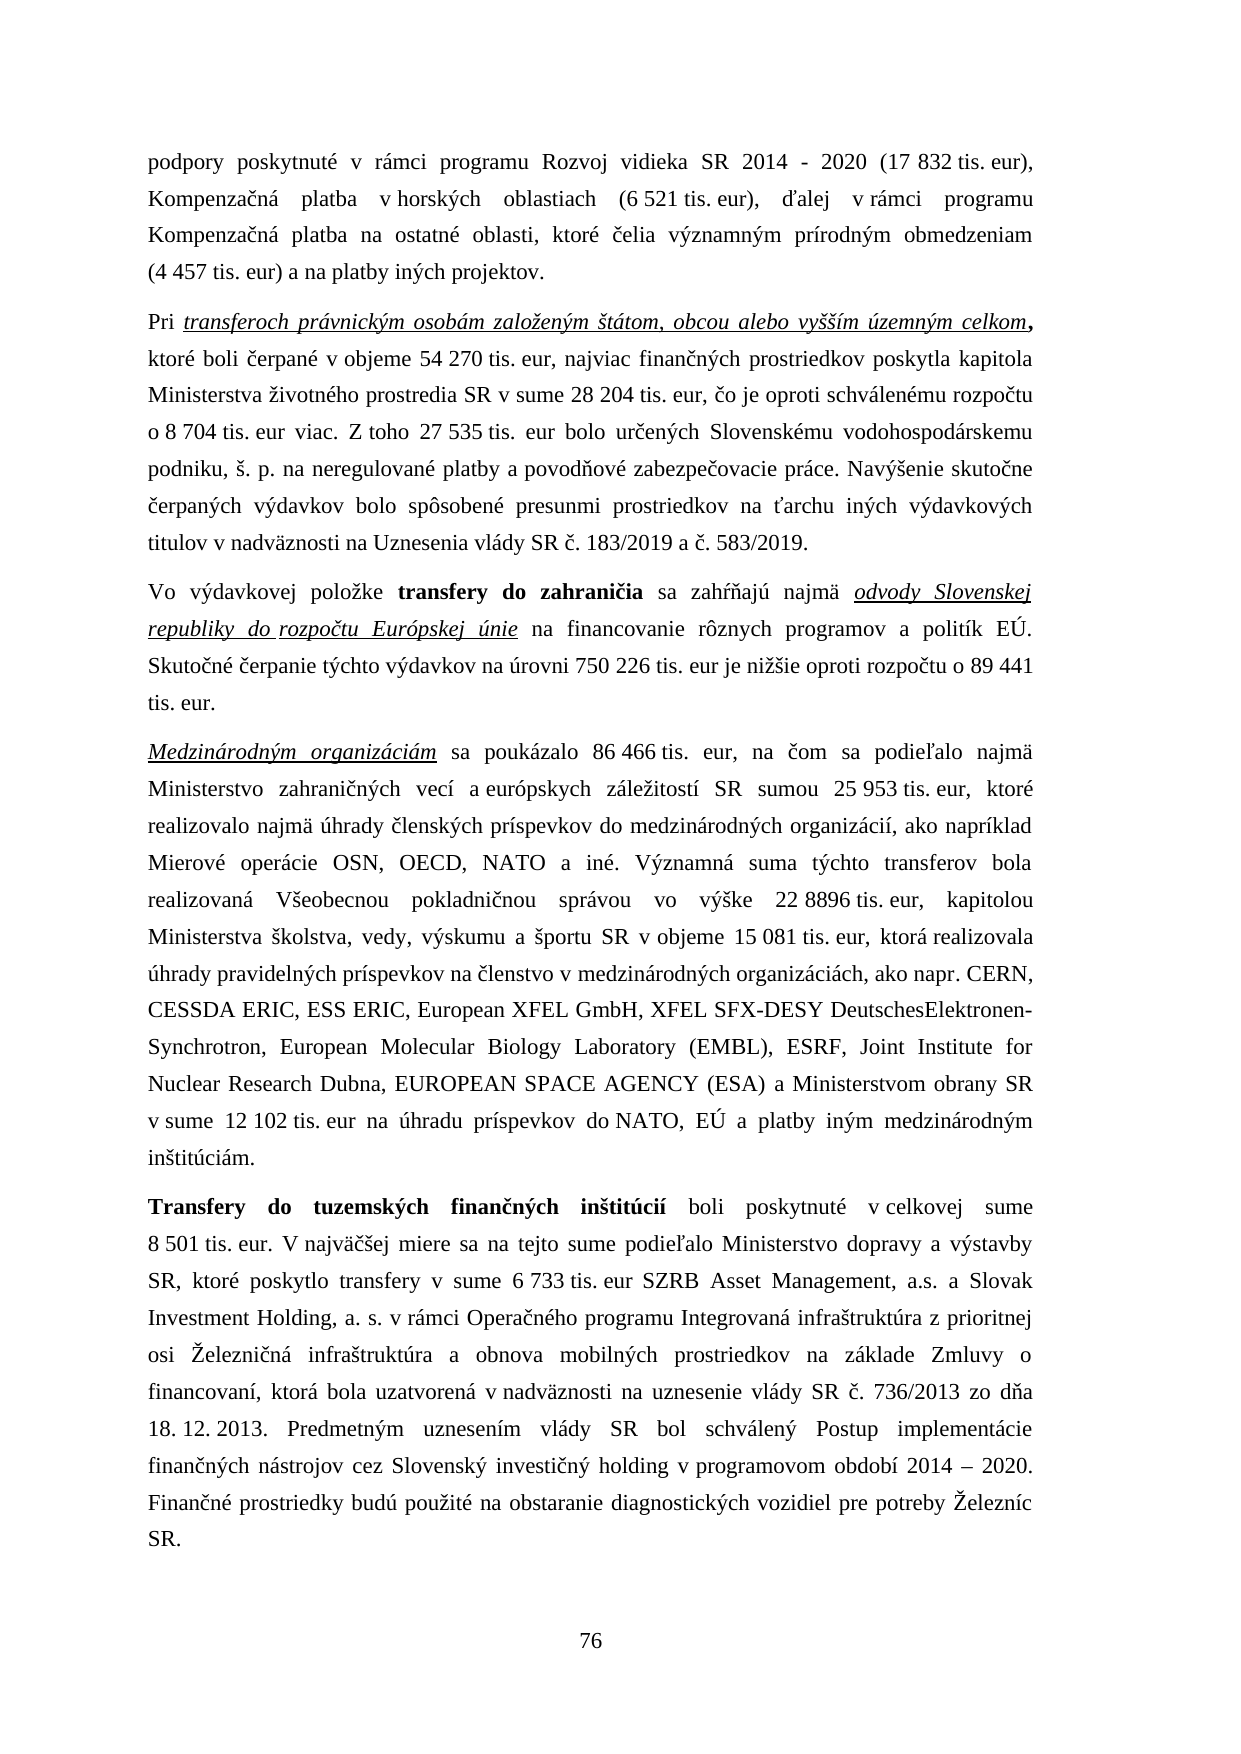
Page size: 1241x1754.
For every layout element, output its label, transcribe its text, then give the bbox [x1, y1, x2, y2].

text Pri transferoch právnickým osobám založeným štátom, obcou alebo vyšším územným celkom, ktoré boli čerpané v objeme 54 270 tis. eur, najviac finančných prostriedkov poskytla kapitola Ministerstva životného prostredia SR v sume 28 204 tis. eur, čo je oproti schválenému rozpočtu o 8 704 tis. eur viac. Z toho 27 535 tis. eur bolo určených Slovenskému vodohospodárskemu podniku, š. p. na neregulované platby a povodňové zabezpečovacie práce. Navýšenie skutočne čerpaných výdavkov bolo spôsobené presunmi prostriedkov na ťarchu iných výdavkových titulov v nadväznosti na Uznesenia vlády SR č. 183/2019 a č. 583/2019. [148, 308, 1033, 555]
text Medzinárodným organizáciám sa poukázalo 86 466 tis. eur, na čom sa podieľalo najmä Ministerstvo zahraničných vecí a európskych záležitostí SR sumou 25 953 tis. eur, ktoré realizovalo najmä úhrady členských príspevkov do medzinárodných organizácií, ako napríklad Mierové operácie OSN, OECD, NATO a iné. Významná suma týchto transferov bola realizovaná Všeobecnou pokladničnou správou vo výške 22 8896 tis. eur, kapitolou Ministerstva školstva, vedy, výskumu a športu SR v objeme 15 081 tis. eur, ktorá realizovala úhrady pravidelných príspevkov na členstvo v medzinárodných organizáciách, ako napr. CERN, CESSDA ERIC, ESS ERIC, European XFEL GmbH, XFEL SFX-DESY DeutschesElektronen-Synchrotron, European Molecular Biology Laboratory (EMBL), ESRF, Joint Institute for Nuclear Research Dubna, EUROPEAN SPACE AGENCY (ESA) a Ministerstvom obrany SR v sume 12 102 tis. eur na úhradu príspevkov do NATO, EÚ a platby iným medzinárodným inštitúciám. [148, 738, 1033, 1170]
text Vo výdavkovej položke transfery do zahraničia sa zahŕňajú najmä odvody Slovenskej republiky do rozpočtu Európskej únie na financovanie rôznych programov a politík EÚ. Skutočné čerpanie týchto výdavkov na úrovni 750 226 tis. eur je nižšie oproti rozpočtu o 89 441 tis. eur. [148, 578, 1033, 715]
text Transfery do tuzemských finančných inštitúcií boli poskytnuté v celkovej sume 8 501 tis. eur. V najväčšej miere sa na tejto sume podieľalo Ministerstvo dopravy a výstavby SR, ktoré poskytlo transfery v sume 6 733 tis. eur SZRB Asset Management, a.s. a Slovak Investment Holding, a. s. v rámci Operačného programu Integrovaná infraštruktúra z prioritnej osi Železničná infraštruktúra a obnova mobilných prostriedkov na základe Zmluvy o financovaní, ktorá bola uzatvorená v nadväznosti na uznesenie vlády SR č. 736/2013 zo dňa 18. 12. 2013. Predmetným uznesením vlády SR bol schválený Postup implementácie finančných nástrojov cez Slovenský investičný holding v programovom období 2014 – 2020. Finančné prostriedky budú použité na obstaranie diagnostických vozidiel pre potreby Železníc SR. [148, 1193, 1033, 1552]
